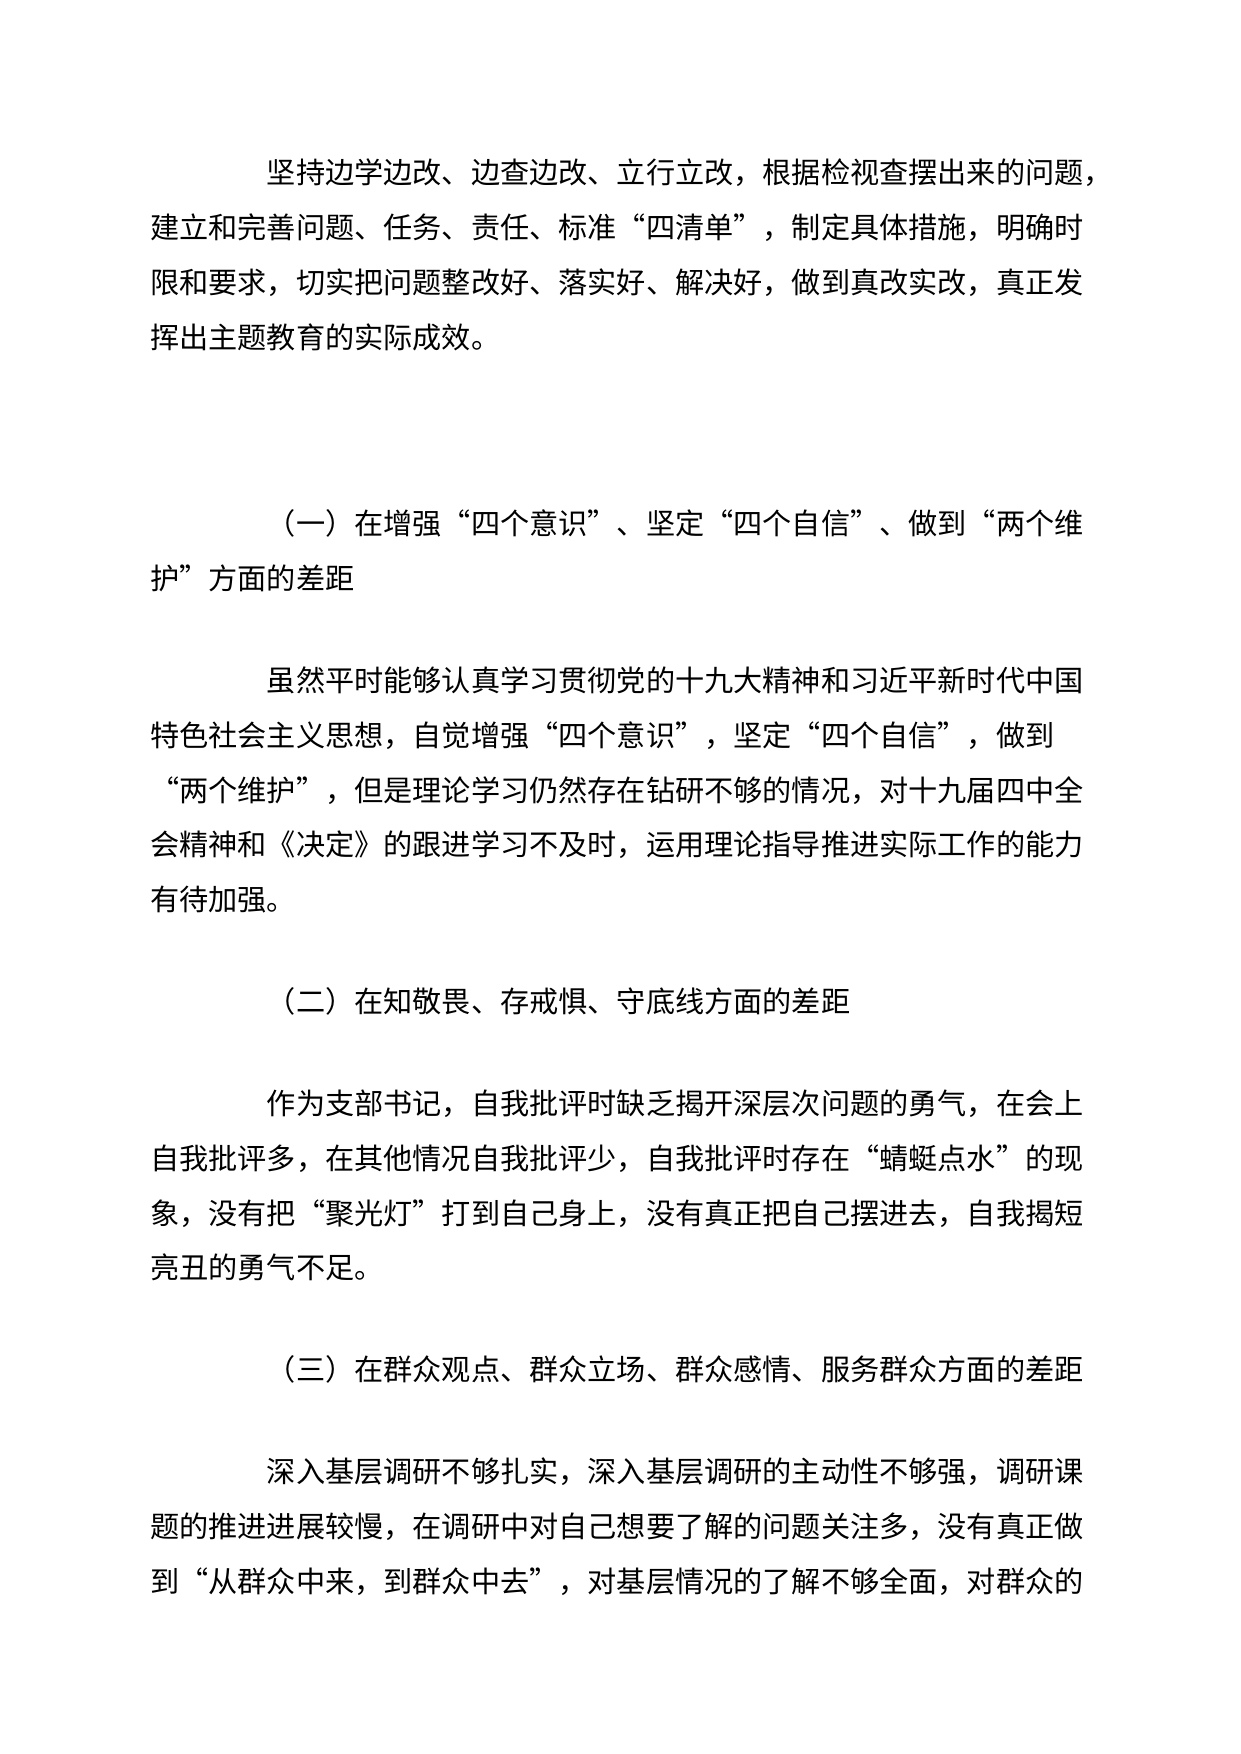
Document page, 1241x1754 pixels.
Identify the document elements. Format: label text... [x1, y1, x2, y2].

text （三）在群众观点、群众立场、群众感情、服务群众方面的差距 [150, 1347, 1090, 1389]
text （二）在知敬畏、存戒惧、守底线方面的差距 [150, 979, 1090, 1021]
text （一）在增强“四个意识”、坚定“四个自信”、做到“两个维护”方面的差距 [150, 501, 1090, 598]
text 虽然平时能够认真学习贯彻党的十九大精神和习近平新时代中国特色社会主义思想，自觉增强“四个意识”，坚定“四个自信”，做到“两个维护”，但是理论学习仍然存在钻研不够的情况，对十九届四中全会精神和《决定》的跟进学习不及时，运用理论指导推进实际工作的能力有待加强。 [150, 657, 1090, 919]
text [150, 1449, 1090, 1601]
text 作为支部书记，自我批评时缺乏揭开深层次问题的勇气，在会上自我批评多，在其他情况自我批评少，自我批评时存在“蜻蜓点水”的现象，没有把“聚光灯”打到自己身上，没有真正把自己摆进去，自我揭短亮丑的勇气不足。 [150, 1080, 1090, 1287]
text 坚持边学边改、边查边改、立行立改，根据检视查摆出来的问题，建立和完善问题、任务、责任、标准“四清单”，制定具体措施，明确时限和要求，切实把问题整改好、落实好、解决好，做到真改实改，真正发挥出主题教育的实际成效。 [150, 150, 1090, 357]
